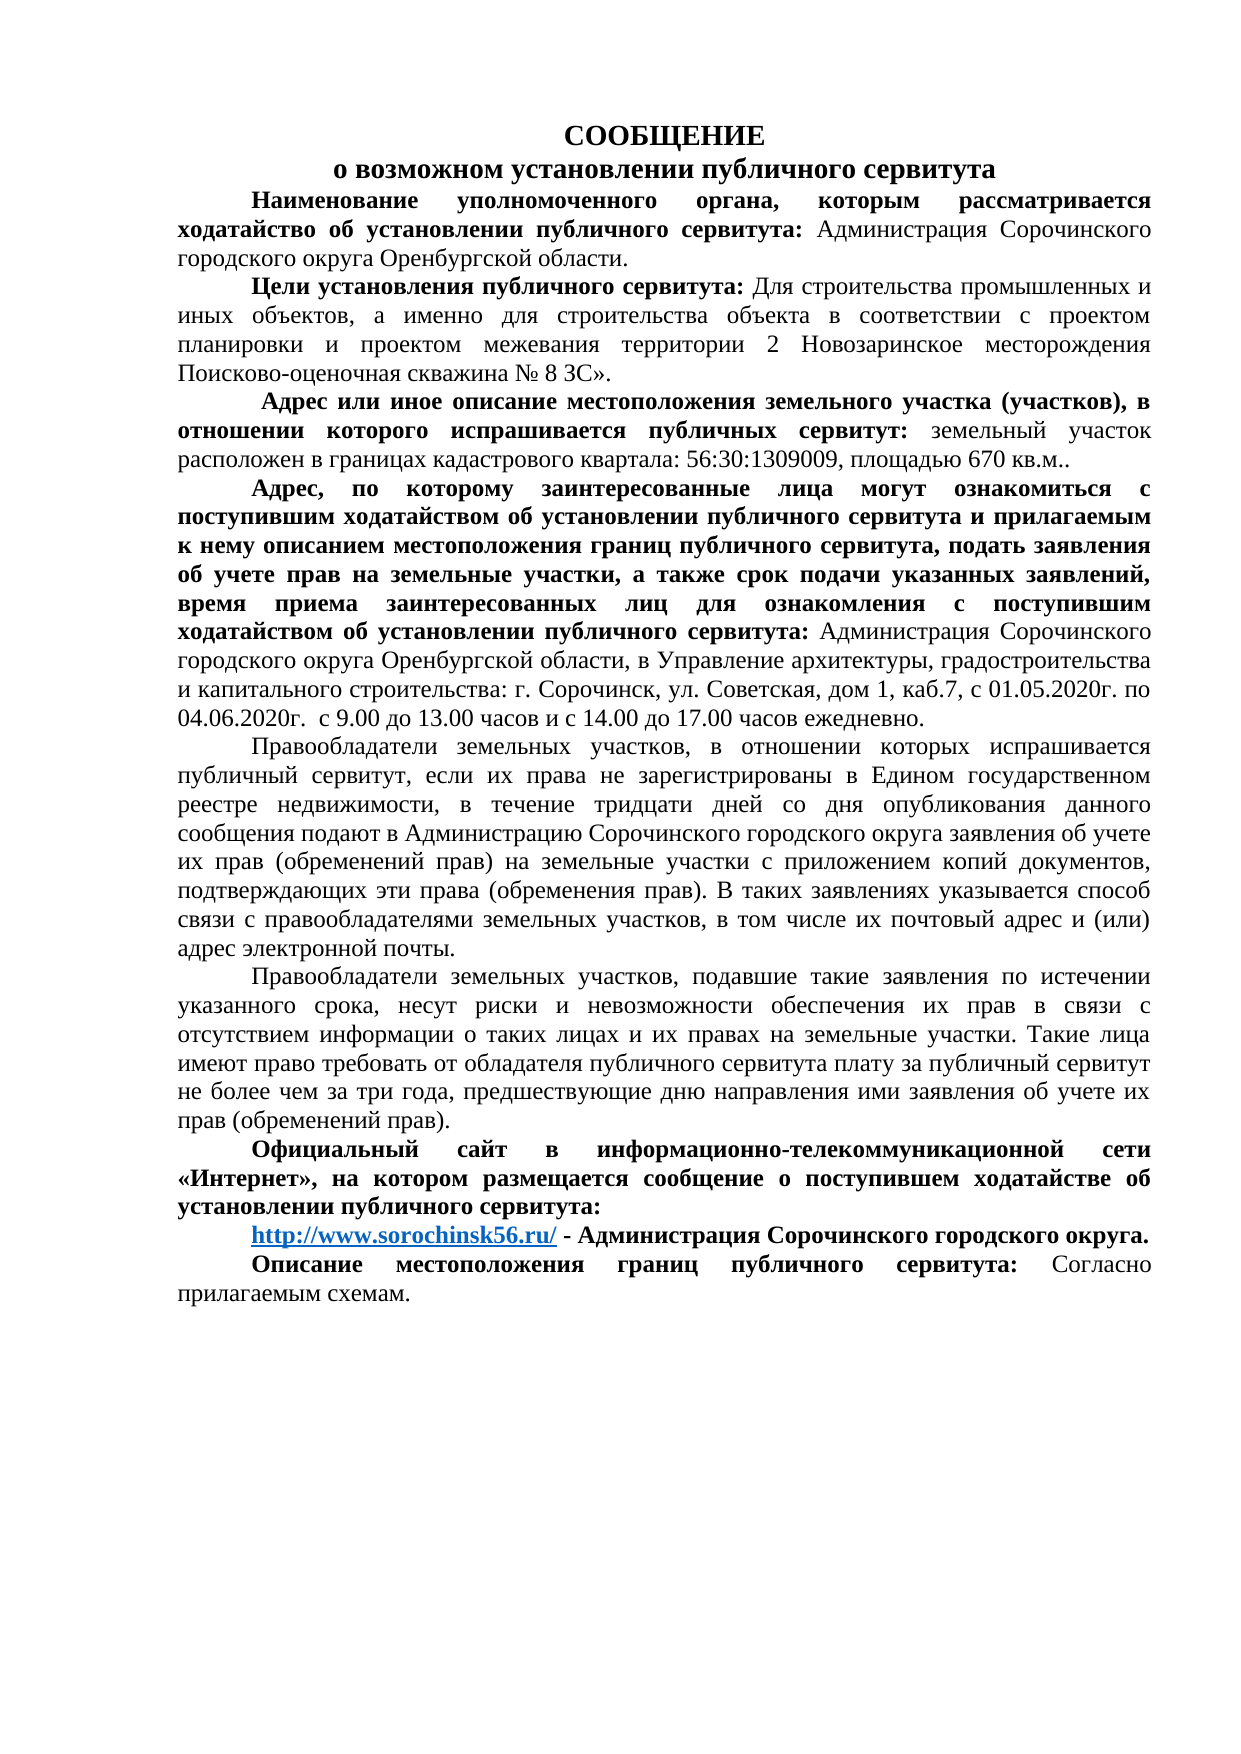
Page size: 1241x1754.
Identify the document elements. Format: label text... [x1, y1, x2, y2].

text Наименование уполномоченного органа, которым рассматривается ходатайство об установлении публичного сервитута: Администрация Сорочинского городского округа Оренбургской области. [177, 185, 1152, 271]
text о возможном установлении публичного сервитута [177, 152, 1152, 185]
text Правообладатели земельных участков, подавшие такие заявления по истечении указанного срока, несут риски и невозможности обеспечения их прав в связи с отсутствием информации о таких лицах и их правах на земельные участки. Такие лица имеют право требовать от обладателя публичного сервитута плату за публичный сервитут не более чем за три года, предшествующие дню направления ими заявления об учете их прав (обременений прав). [177, 961, 1152, 1134]
text Адрес или иное описание местоположения земельного участка (участков), в отношении которого испрашивается публичных сервитут: земельный участок расположен в границах кадастрового квартала: 56:30:1309009, площадью 670 кв.м.. [177, 386, 1152, 473]
text Описание местоположения границ публичного сервитута: Согласно прилагаемым схемам. [177, 1249, 1152, 1306]
text http://www.sorochinsk56.ru/ - Администрация Сорочинского городского округа. [177, 1220, 1152, 1249]
text Официальный сайт в информационно-телекоммуникационной сети «Интернет», на котором размещается сообщение о поступившем ходатайстве об установлении публичного сервитута: [177, 1134, 1152, 1220]
text Цели установления публичного сервитута: Для строительства промышленных и иных объектов, а именно для строительства объекта в соответствии с проектом планировки и проектом межевания территории 2 Новозаринское месторождения Поисково-оценочная скважина № 8 ЗС». [177, 271, 1152, 386]
text Адрес, по которому заинтересованные лица могут ознакомиться с поступившим ходатайством об установлении публичного сервитута и прилагаемым к нему описанием местоположения границ публичного сервитута, подать заявления об учете прав на земельные участки, а также срок подачи указанных заявлений, время приема заинтересованных лиц для ознакомления с поступившим ходатайством об установлении публичного сервитута: Администрация Сорочинского городского округа Оренбургской области, в Управление архитектуры, градостроительства и капитального строительства: г. Сорочинск, ул. Советская, дом 1, каб.7, с 01.05.2020г. по 04.06.2020г. с 9.00 до 13.00 часов и с 14.00 до 17.00 часов ежедневно. [177, 473, 1152, 731]
text Правообладатели земельных участков, в отношении которых испрашивается публичный сервитут, если их права не зарегистрированы в Едином государственном реестре недвижимости, в течение тридцати дней со дня опубликования данного сообщения подают в Администрацию Сорочинского городского округа заявления об учете их прав (обременений прав) на земельные участки с приложением копий документов, подтверждающих эти права (обременения прав). В таких заявлениях указывается способ связи с правообладателями земельных участков, в том числе их почтовый адрес и (или) адрес электронной почты. [177, 731, 1152, 961]
text СООБЩЕНИЕ [177, 118, 1152, 152]
